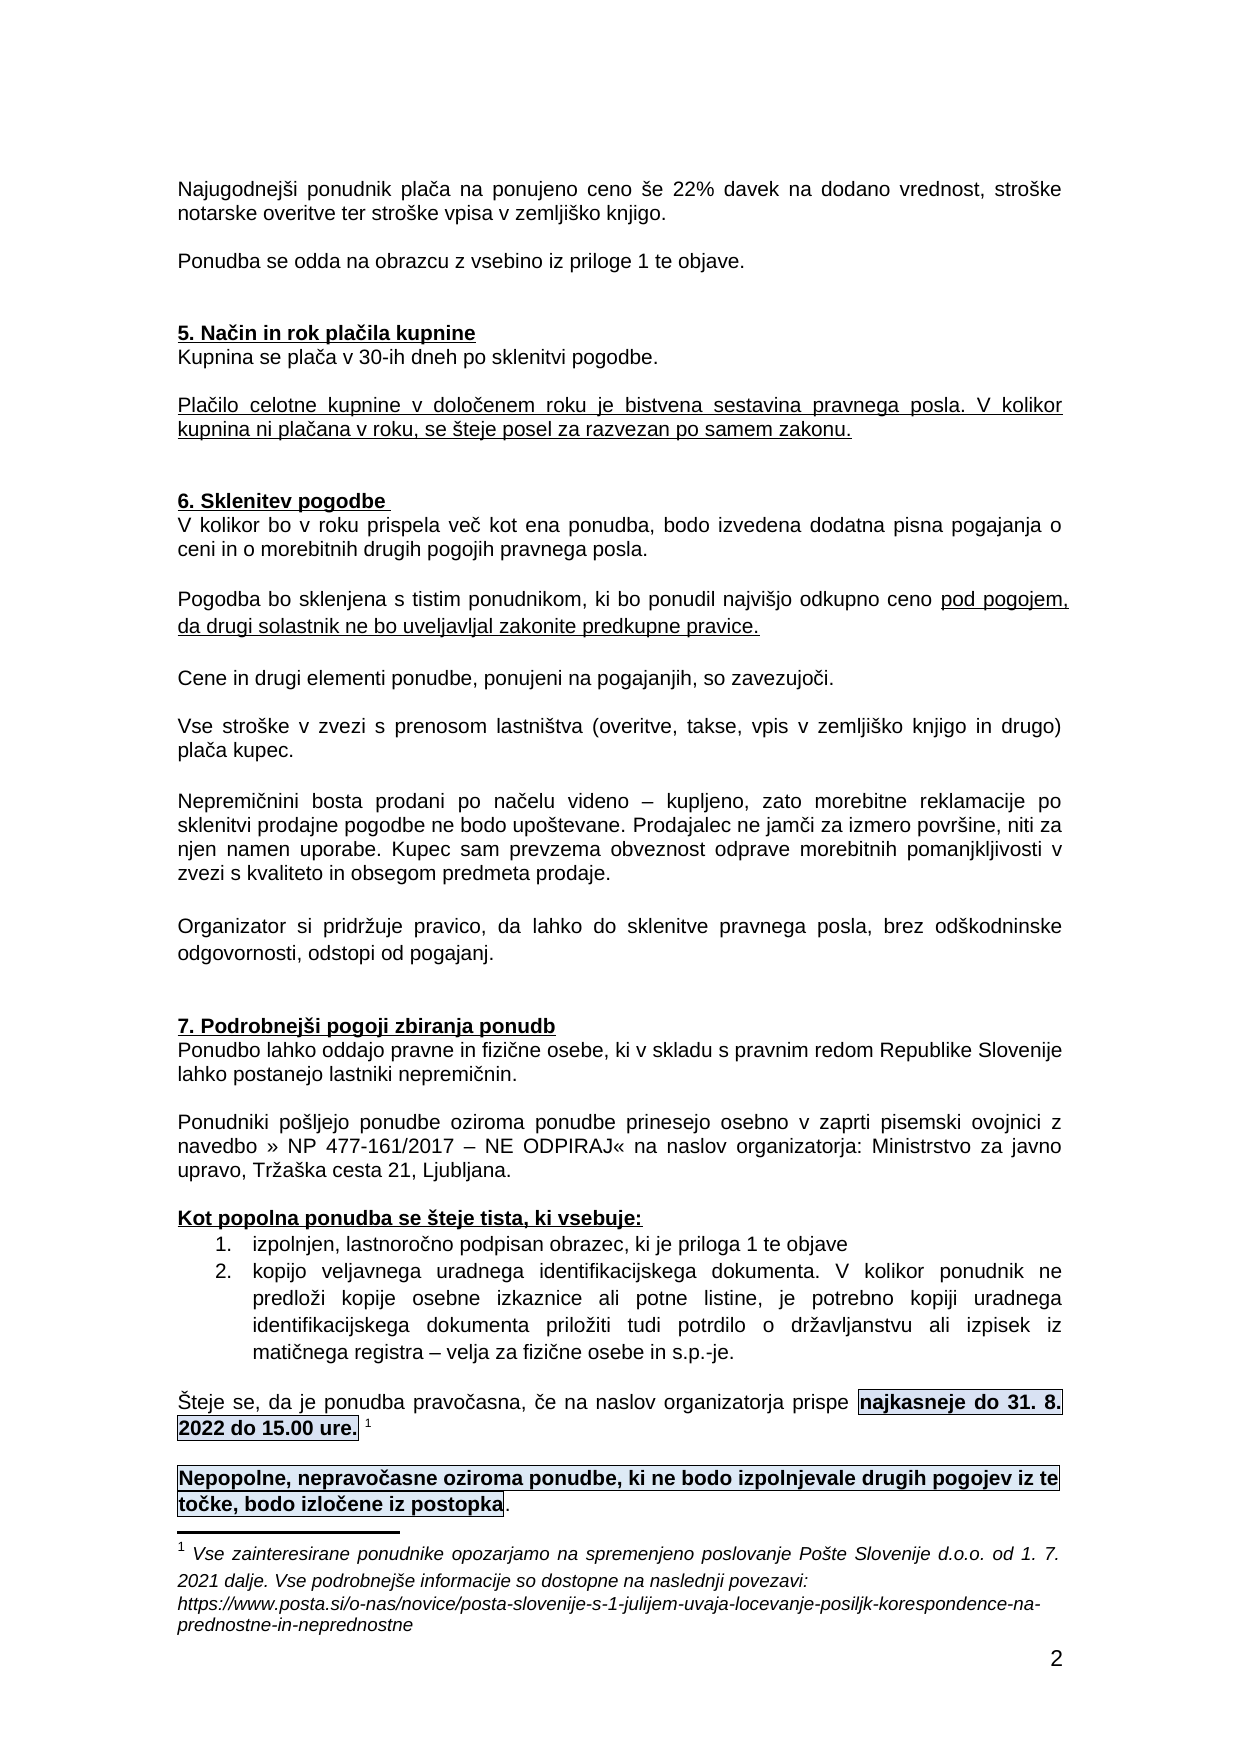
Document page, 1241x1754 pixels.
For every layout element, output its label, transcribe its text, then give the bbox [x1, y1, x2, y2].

text Organizator si pridržuje pravico, da lahko do sklenitve pravnega posla, brez odškodninske odgovornosti, odstopi od pogajanj. [177, 912, 1063, 966]
text Kot popolna ponudba se šteje tista, ki vsebuje: [177, 1205, 1063, 1229]
text Nepremičnini bosta prodani po načelu videno – kupljeno, zato morebitne reklamacije po sklenitvi prodajne pogodbe ne bodo upoštevane. Prodajalec ne jamči za izmero površine, niti za njen namen uporabe. Kupec sam prevzema obveznost odprave morebitnih pomanjkljivosti v zvezi s kvaliteto in obsegom predmeta prodaje. [177, 789, 1063, 884]
text 6. Sklenitev pogodbe [177, 489, 1063, 513]
text Šteje se, da je ponudba pravočasna, če na naslov organizatorja prispe najkasneje do 31. 8. 2022 do 15.00 ure. [177, 1389, 1063, 1441]
text Ponudniki pošljejo ponudbe oziroma ponudbe prinesejo osebno v zaprti pisemski ovojnici z navedbo » NP 477-161/2017 – NE ODPIRAJ« na naslov organizatorja: Ministrstvo za javno upravo, Tržaška cesta 21, Ljubljana. [177, 1109, 1063, 1181]
list izpolnjen, lastnoročno podpisan obrazec, ki je priloga 1 te objave [215, 1229, 1063, 1256]
text Plačilo celotne kupnine v določenem roku je bistvena sestavina pravnega posla. V kolikor kupnina ni plačana v roku, se šteje posel za razvezan po samem zakonu. [177, 393, 1063, 414]
text 7. Podrobnejši pogoji zbiranja ponudb [177, 1014, 1063, 1038]
text Pogodba bo sklenjena s tistim ponudnikom, ki bo ponudil najvišjo odkupno ceno pod pogojem, da drugi solastnik ne bo uveljavljal zakonite predkupne pravice. [177, 584, 1069, 639]
text V kolikor bo v roku prispela več kot ena ponudba, bodo izvedena dodatna pisna pogajanja o ceni in o morebitnih drugih pogojih pravnega posla. [177, 513, 1063, 561]
text Nepopolne, nepravočasne oziroma ponudbe, ki ne bodo izpolnjevale drugih pogojev iz te točke, bodo izločene iz postopka. [504, 1465, 1063, 1517]
text Ponudba se odda na obrazcu z vsebino iz priloge 1 te objave. [177, 249, 1063, 273]
text Vse stroške v zvezi s prenosom lastništva (overitve, takse, vpis v zemljiško knjigo in drugo) plača kupec. [177, 714, 1063, 762]
list kopijo veljavnega uradnega identifikacijskega dokumenta. V kolikor ponudnik ne predloži kopije osebne izkaznice ali potne listine, je potrebno kopiji uradnega identifikacijskega dokumenta priložiti tudi potrdilo o državljanstvu ali izpisek iz matičnega registra – velja za fizične osebe in s.p.-je. [215, 1256, 1063, 1365]
text Kupnina se plača v 30-ih dneh po sklenitvi pogodbe. [177, 345, 1063, 369]
text Najugodnejši ponudnik plača na ponujeno ceno še 22% davek na dodano vrednost, stroške notarske overitve ter stroške vpisa v zemljiško knjigo. [177, 177, 1063, 225]
text 5. Način in rok plačila kupnine [177, 321, 1063, 345]
text Cene in drugi elementi ponudbe, ponujeni na pogajanjih, so zavezujoči. [177, 666, 1063, 690]
text Plačilo celotne kupnine v določenem roku je bistvena sestavina pravnega posla. V kolikor kupnina ni plačana v roku, se šteje posel za razvezan po samem zakonu. [177, 415, 1063, 441]
text Ponudbo lahko oddajo pravne in fizične osebe, ki v skladu s pravnim redom Republike Slovenije lahko postanejo lastniki nepremičnin. [177, 1038, 1063, 1086]
